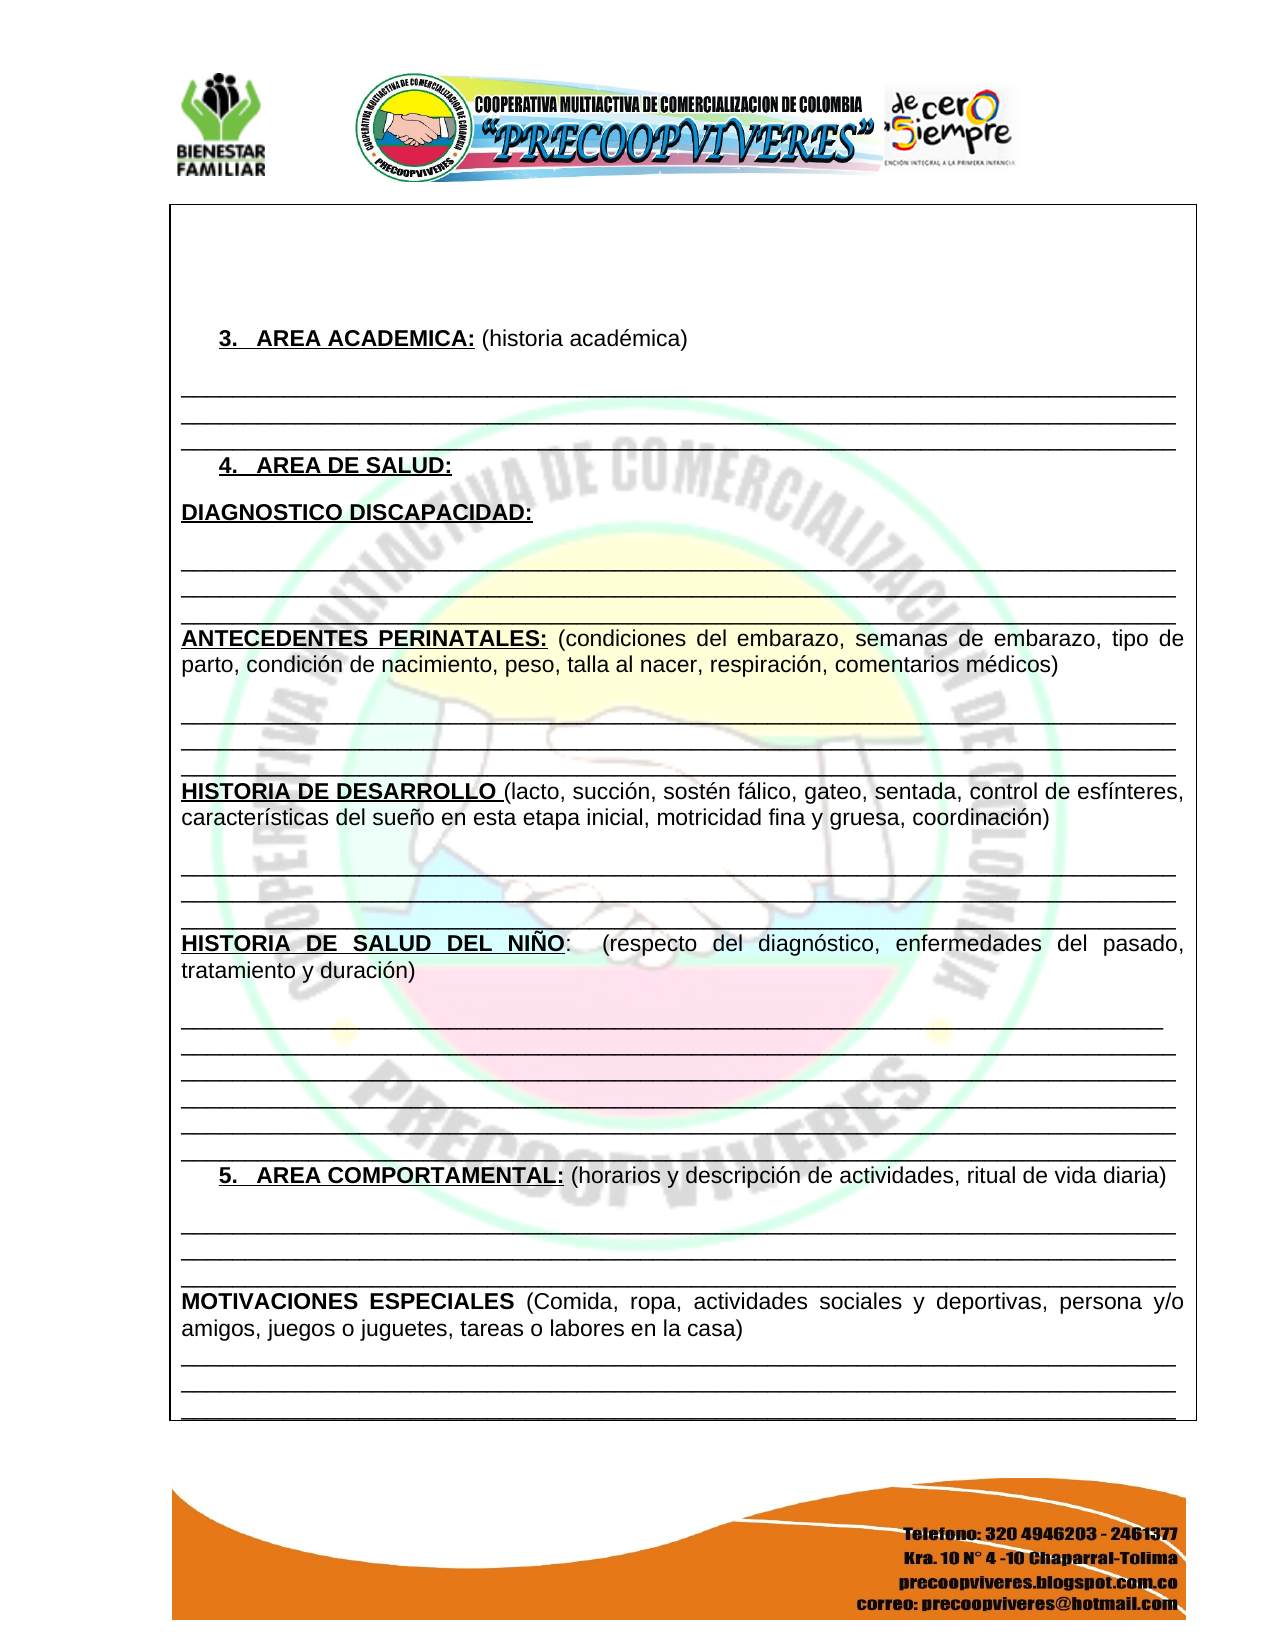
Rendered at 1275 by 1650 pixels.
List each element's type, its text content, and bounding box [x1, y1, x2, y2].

picture [353, 71, 1028, 182]
picture [177, 73, 265, 176]
